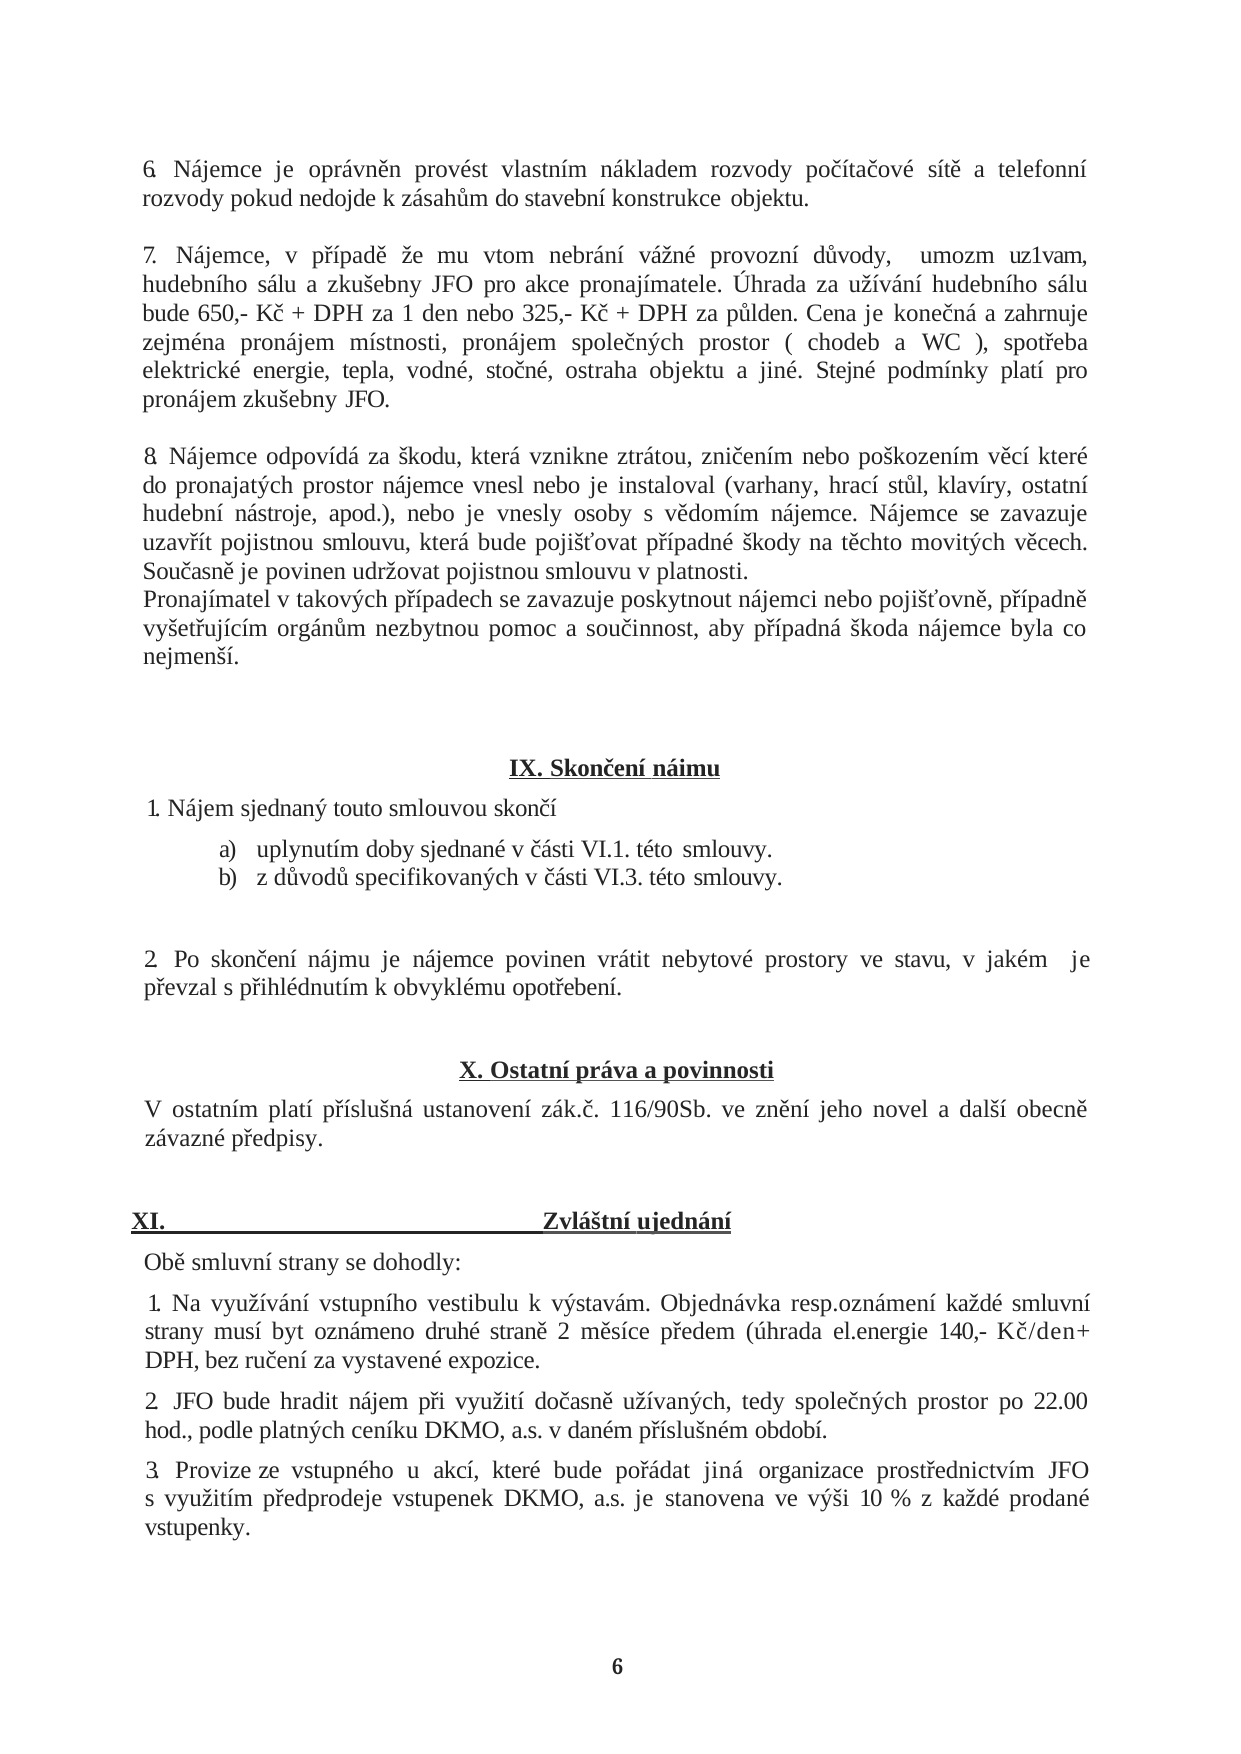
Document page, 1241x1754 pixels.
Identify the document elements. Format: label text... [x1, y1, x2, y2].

list Provize ze vstupného u akcí, které bude pořádat jiná organizace prostřednictvím JFO s využitím předprodeje vstupenek DKMO, a.s. je stanovena ve výši 10 % z každé prodané vstupenky. [144, 1456, 1089, 1540]
list Nájemce odpovídá za škodu, která vznikne ztrátou, zničením nebo poškozením věcí které do pronajatých prostor nájemce vnesl nebo je instaloval (varhany, hrací stůl, klavíry, ostatní hudební nástroje, apod.), nebo je vnesly osoby s vědomím nájemce. Nájemce se zavazuje uzavřít pojistnou smlouvu, která bude pojišťovat případné škody na těchto movitých věcech. Současně je povinen udržovat pojistnou smlouvu v platnosti. [142, 441, 1088, 585]
text Pronajímatel v takových případech se zavazuje poskytnout nájemci nebo pojišťovně, případně vyšetřujícím orgánům nezbytnou pomoc a součinnost, aby případná škoda nájemce byla co nejmenší. [143, 585, 1088, 670]
list Skončení náimu [509, 753, 1105, 781]
list z důvodů specifikovaných v části VI.3. této smlouvy. [218, 863, 1105, 891]
list Po skončení nájmu je nájemce povinen vrátit nebytové prostory ve stavu, v jakém je převzal s přihlédnutím k obvyklému opotřebení. [143, 944, 1091, 1001]
list Ostatní práva a povinnosti [459, 1055, 1105, 1083]
list uplynutím doby sjednané v části VI.1. této smlouvy. [219, 834, 1105, 863]
list Nájemce, v případě že mu vtom nebrání vážné provozní důvody, umozm uz1vam, hudebního sálu a zkušebny JFO pro akce pronajímatele. Úhrada za užívání hudebního sálu bude 650,- Kč + DPH za 1 den nebo 325,- Kč + DPH za půlden. Cena je konečná a zahrnuje zejména pronájem místnosti, pronájem společných prostor ( chodeb a WC ), spotřeba elektrické energie, tepla, vodné, stočné, ostraha objektu a jiné. Stejné podmínky platí pro pronájem zkušebny JFO. [142, 241, 1088, 413]
list Nájemce je oprávněn provést vlastním nákladem rozvody počítačové sítě a telefonní rozvody pokud nedojde k zásahům do stavební konstrukce objektu. [142, 155, 1087, 212]
list Zvláštní ujednání [131, 1206, 1102, 1235]
list JFO bude hradit nájem při využití dočasně užívaných, tedy společných prostor po 22.00 hod., podle platných ceníku DKMO, a.s. v daném příslušném období. [144, 1386, 1089, 1444]
text Obě smluvní strany se dohodly: [142, 1247, 463, 1275]
text V ostatním platí příslušná ustanovení zák.č. 116/90Sb. ve znění jeho novel a další obecně závazné předpisy. [144, 1095, 1088, 1152]
list Nájem sjednaný touto smlouvou skončí [146, 793, 1105, 822]
text 6 [131, 1651, 1103, 1681]
list Na využívání vstupního vestibulu k výstavám. Objednávka resp.oznámení každé smluvní strany musí byt oznámeno druhé straně 2 měsíce předem (úhrada el.energie 140,- Kč/den+ DPH, bez ručení za vystavené expozice. [144, 1288, 1091, 1374]
